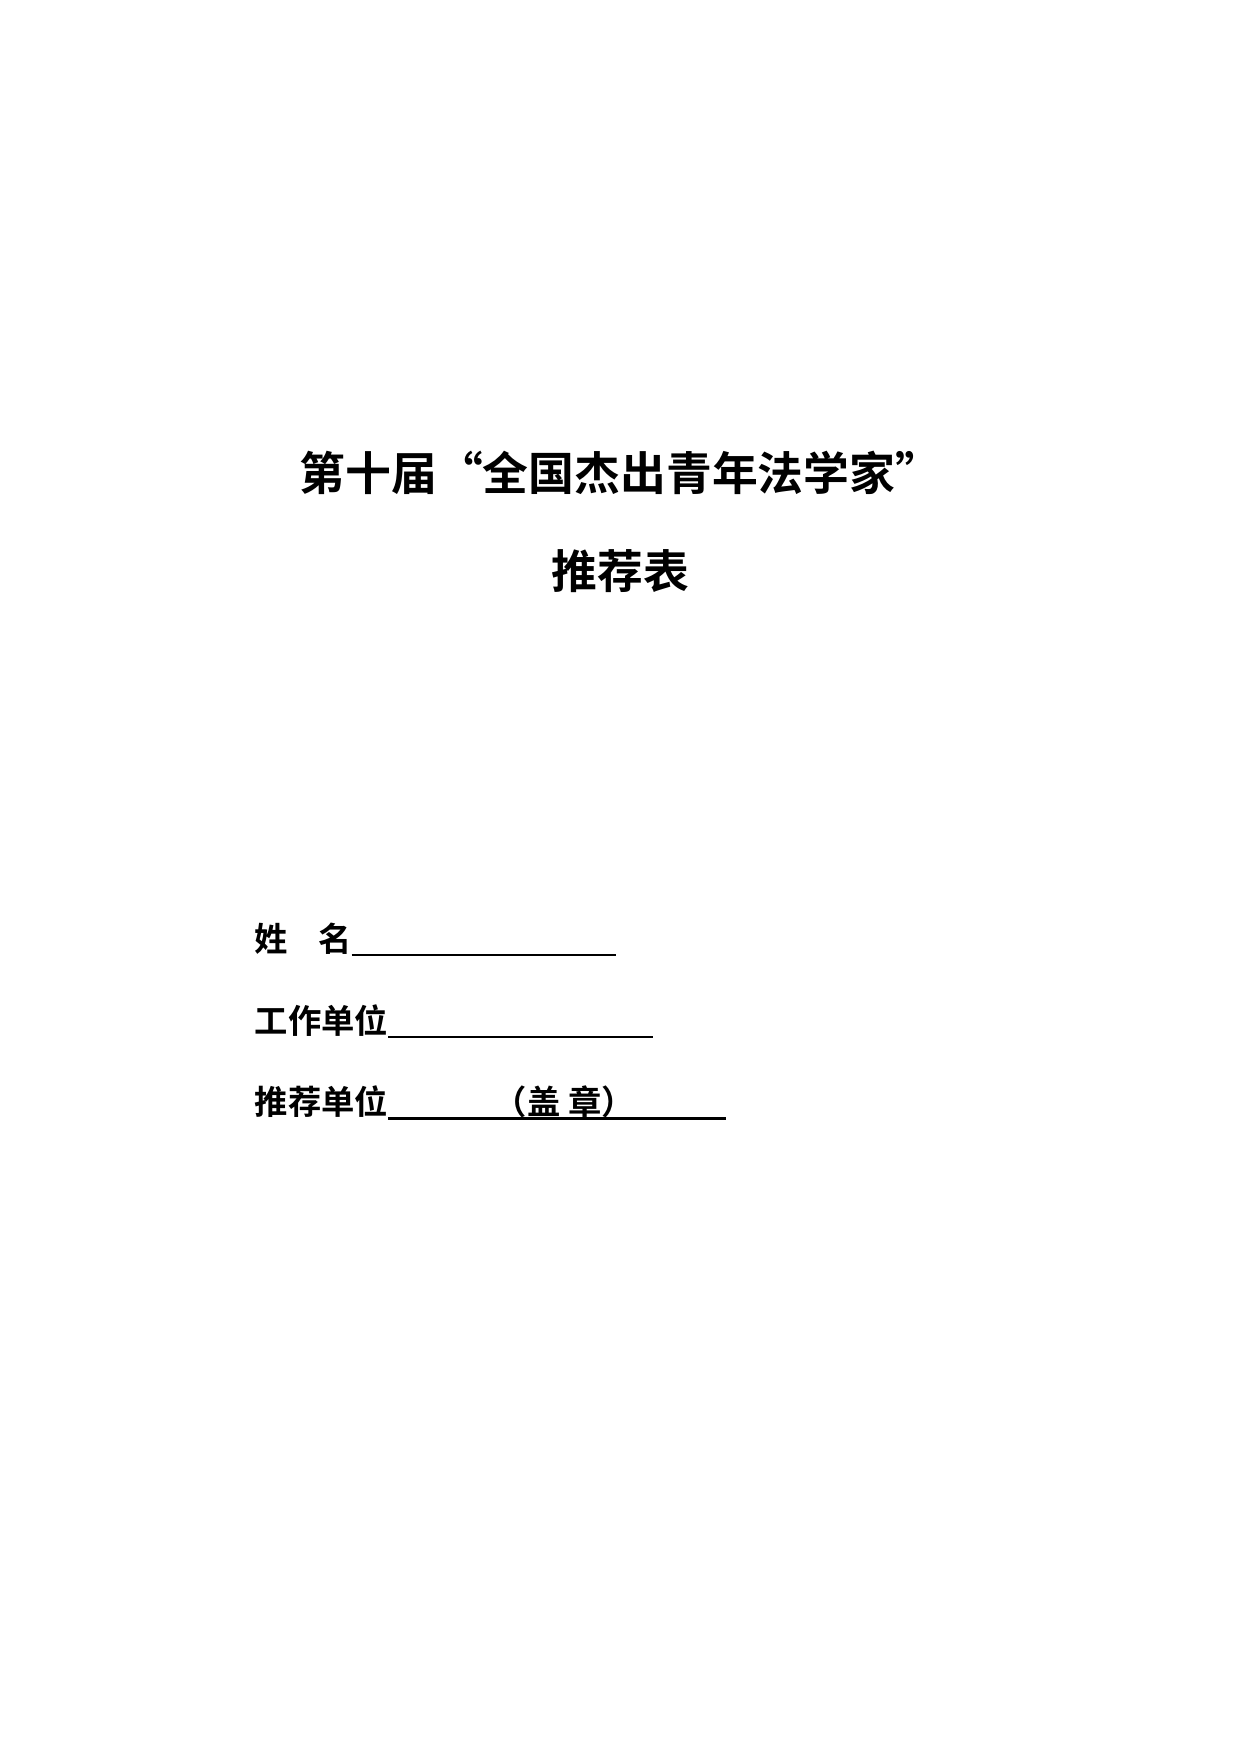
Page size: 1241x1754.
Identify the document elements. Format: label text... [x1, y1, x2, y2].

text 姓 名 [187, 913, 1053, 961]
text 推荐单位 （盖 章） [187, 1076, 1053, 1124]
text 第十届“全国杰出青年法学家” [187, 422, 1053, 519]
text 推荐表 [187, 519, 1053, 617]
text 工作单位 [187, 994, 1053, 1043]
